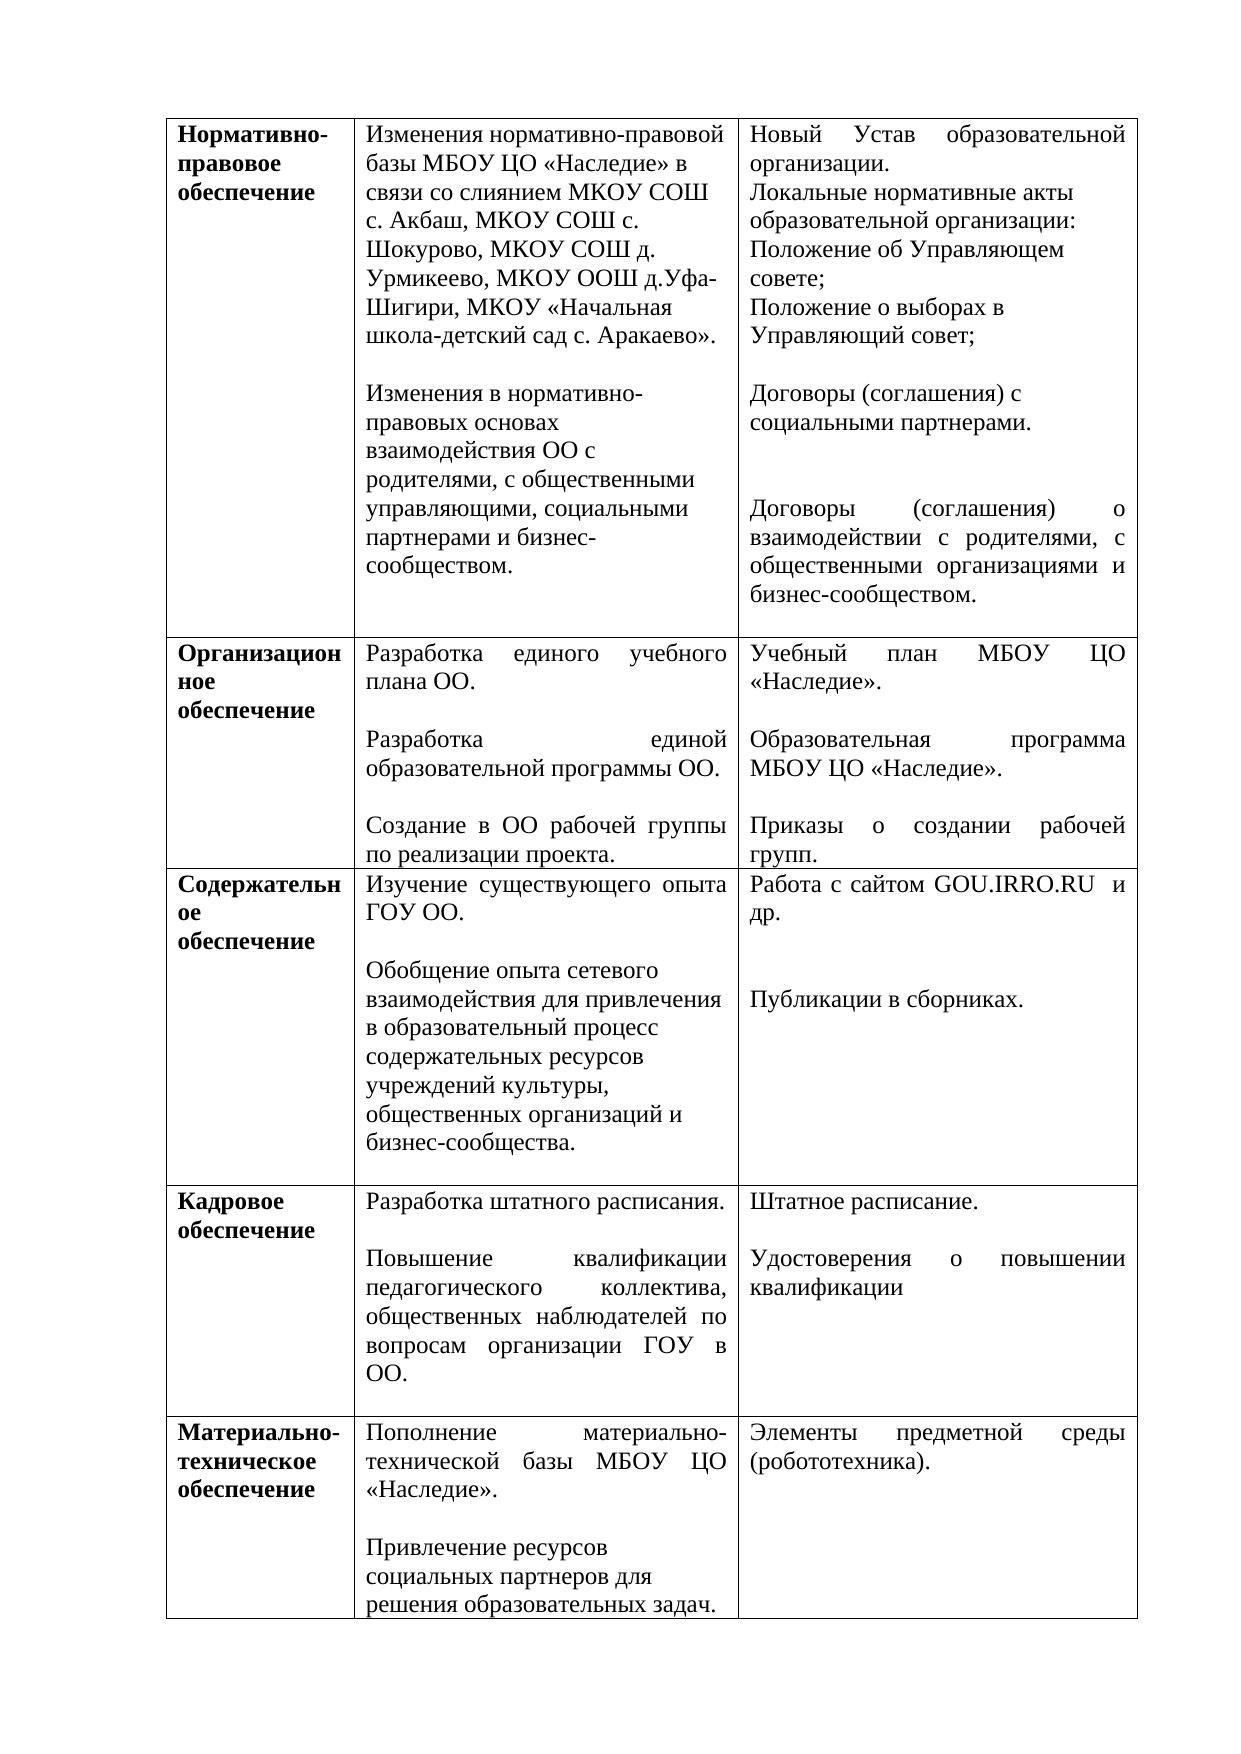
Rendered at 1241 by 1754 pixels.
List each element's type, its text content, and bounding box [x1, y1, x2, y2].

table_cell Содержательное обеспечение [167, 869, 354, 1185]
table_cell Работа с сайтом GOU.IRRO.RU и др. Публикации в сборниках. [739, 869, 1137, 1185]
table_cell Разработка единого учебного плана ОО. Разработка единой образовательной программы ОО. Создание в ОО рабочей группы по реализации проекта. [355, 638, 738, 868]
table_cell Изменения нормативно-правовой базы МБОУ ЦО «Наследие» в связи со слиянием МКОУ СОШ с. Акбаш, МКОУ СОШ с. Шокурово, МКОУ СОШ д. Урмикеево, МКОУ ООШ д.Уфа-Шигири, МКОУ «Начальная школа-детский сад с. Аракаево». Изменения в нормативно-правовых основах взаимодействия ОО с родителями, с общественными управляющими, социальными партнерами и бизнес-сообществом. [355, 119, 738, 637]
table_cell Новый Устав образовательной организации. Локальные нормативные акты образовательной организации: Положение об Управляющем совете; Положение о выборах в Управляющий совет; Договоры (соглашения) с социальными партнерами. Договоры (соглашения) о взаимодействии с родителями, с общественными организациями и бизнес-сообществом. [739, 119, 1137, 637]
table_cell Разработка штатного расписания. Повышение квалификации педагогического коллектива, общественных наблюдателей по вопросам организации ГОУ в ОО. [355, 1186, 738, 1416]
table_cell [739, 1417, 1137, 1618]
table_cell Кадровое обеспечение [167, 1186, 354, 1416]
table_cell Учебный план МБОУ ЦО «Наследие». Образовательная программа МБОУ ЦО «Наследие». Приказы о создании рабочей групп. [739, 638, 1137, 868]
table_cell Изучение существующего опыта ГОУ ОО. Обобщение опыта сетевого взаимодействия для привлечения в образовательный процесс содержательных ресурсов учреждений культуры, общественных организаций и бизнес-сообщества. [355, 869, 738, 1185]
table_cell Организационное обеспечение [167, 638, 354, 868]
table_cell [355, 1417, 738, 1618]
table_cell Штатное расписание. Удостоверения о повышении квалификации [739, 1186, 1137, 1416]
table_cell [167, 1417, 354, 1618]
table_cell Нормативно-правовое обеспечение [167, 119, 354, 637]
